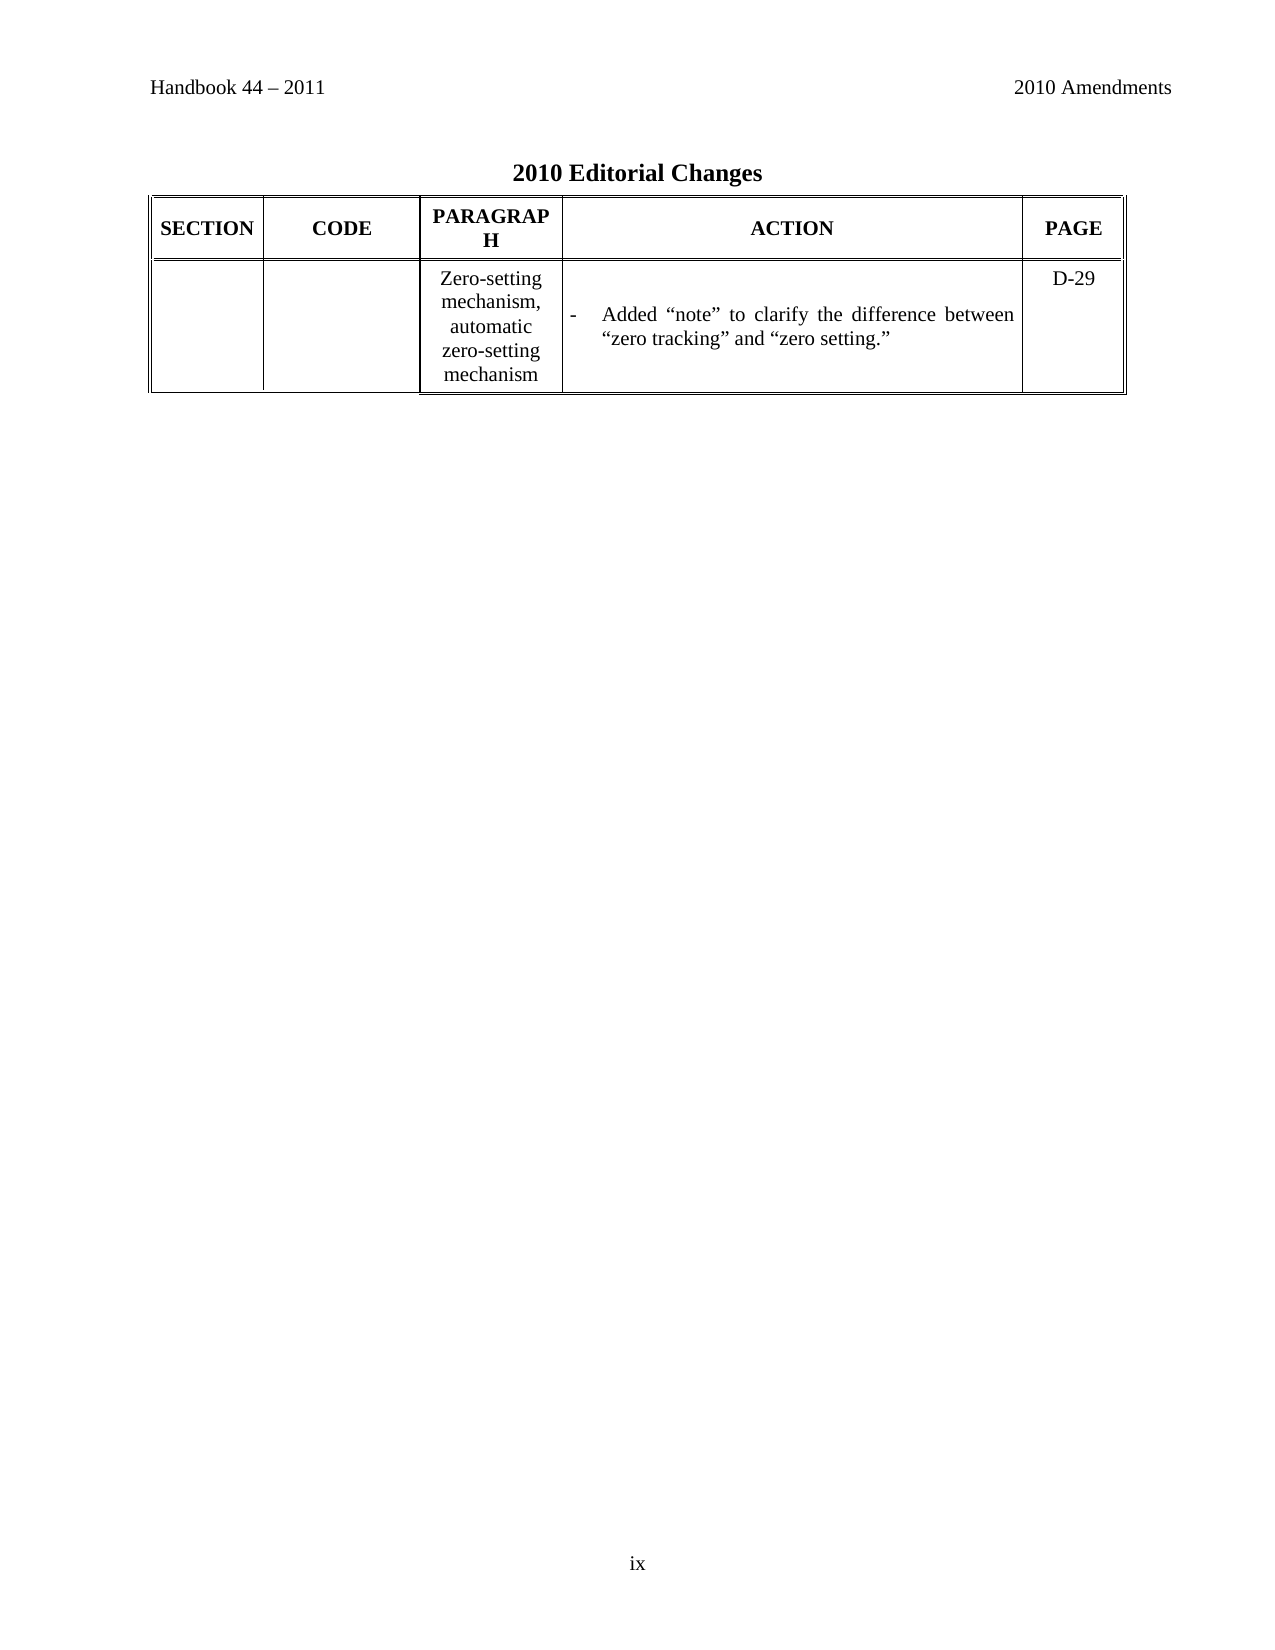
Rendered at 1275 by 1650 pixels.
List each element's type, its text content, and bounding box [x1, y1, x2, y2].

table_cell CODE [264, 198, 419, 258]
table_header 2010 Editorial Changes [150, 150, 1125, 195]
table_cell SECTION [150, 195, 263, 258]
table_cell PAGE [1023, 195, 1125, 258]
table_cell Added “note” to clarify the difference between “zero tracking” and “zero setting.” [563, 261, 1022, 392]
table_cell D-29 [1023, 258, 1125, 392]
table_cell Zero-setting mechanism, automatic zero-setting mechanism [421, 261, 562, 392]
table_cell PARAGRAPH [421, 198, 562, 258]
table_cell ACTION [563, 198, 1022, 258]
